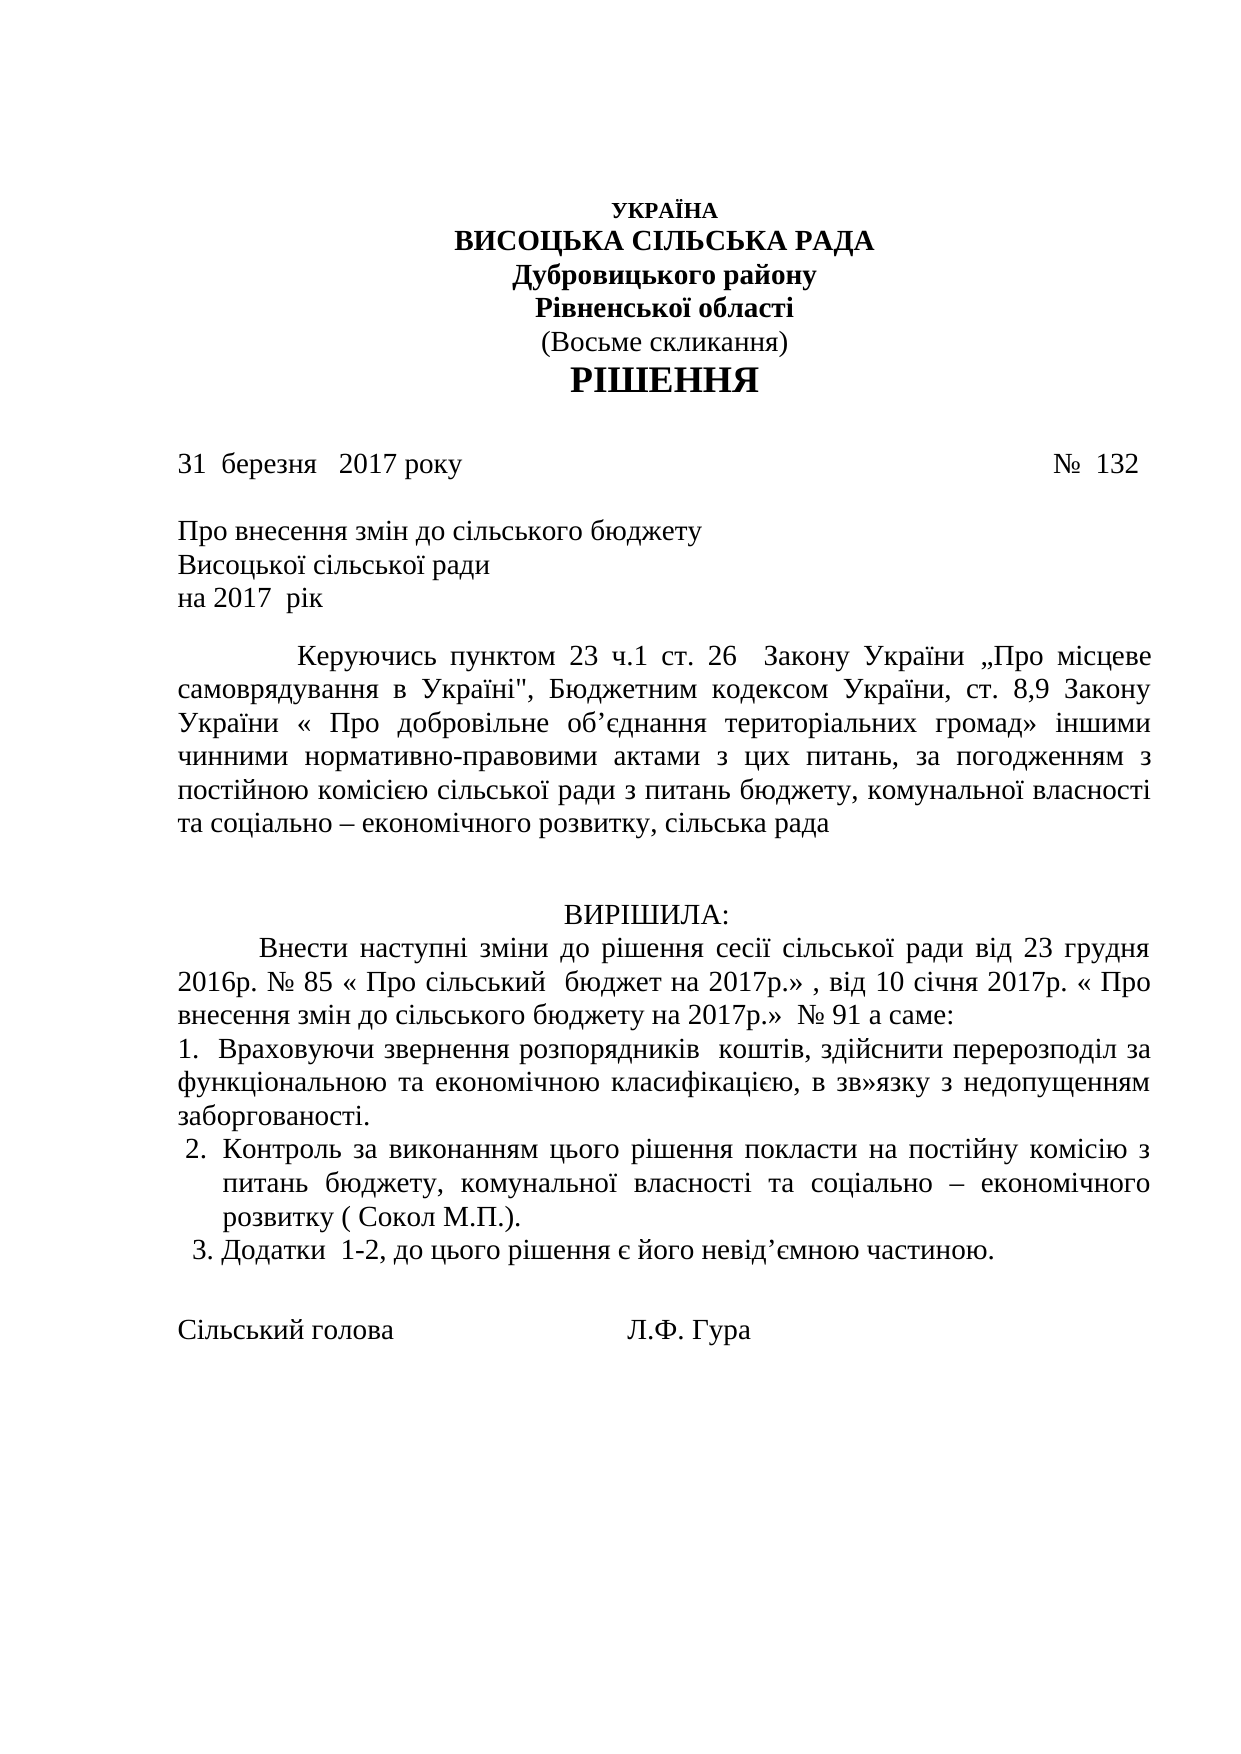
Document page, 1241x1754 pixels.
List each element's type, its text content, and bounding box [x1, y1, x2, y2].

text на 2017 рік [177, 580, 1152, 614]
text 3. Додатки 1-2, до цього рішення є його невід’ємною частиною. [177, 1232, 1152, 1266]
text ВИРІШИЛА: [177, 897, 1152, 930]
text Дубровицького району [177, 257, 1152, 291]
text (Восьме скликання) [177, 324, 1152, 358]
text 1. Враховуючи звернення розпорядників коштів, здійснити перерозподіл за функціональною та економічною класифікацією, в зв»язку з недопущенням заборгованості. [177, 1031, 1152, 1132]
text УКРАЇНА [177, 197, 1152, 223]
text 31 березня 2017 року № 132 [177, 446, 1152, 480]
text Рівненської області [177, 291, 1152, 324]
text ВИСОЦЬКА СІЛЬСЬКА РАДА [177, 223, 1152, 257]
text Сільський голова Л.Ф. Гура [177, 1312, 1152, 1345]
list Контроль за виконанням цього рішення покласти на постійну комісію з питань бюджету, комунальної власності та соціально – економічного розвитку ( Сокол М.П.). [185, 1132, 1152, 1232]
text РІШЕННЯ [177, 358, 1152, 401]
text Висоцької сільської ради [177, 547, 1152, 580]
text Про внесення змін до сільського бюджету [177, 513, 1152, 547]
text Внести наступні зміни до рішення сесії сільської ради від 23 грудня 2016р. № 85 « Про сільський бюджет на 2017р.» , від 10 січня 2017р. « Про внесення змін до сільського бюджету на 2017р.» № 91 а саме: [177, 930, 1152, 1031]
text Керуючись пунктом 23 ч.1 ст. 26 Закону України „Про місцеве самоврядування в Україні", Бюджетним кодексом України, ст. 8,9 Закону України « Про добровільне об’єднання територіальних громад» іншими чинними нормативно-правовими актами з цих питань, за погодженням з постійною комісією сільської ради з питань бюджету, комунальної власності та соціально – економічного розвитку, сільська рада [177, 638, 1152, 839]
